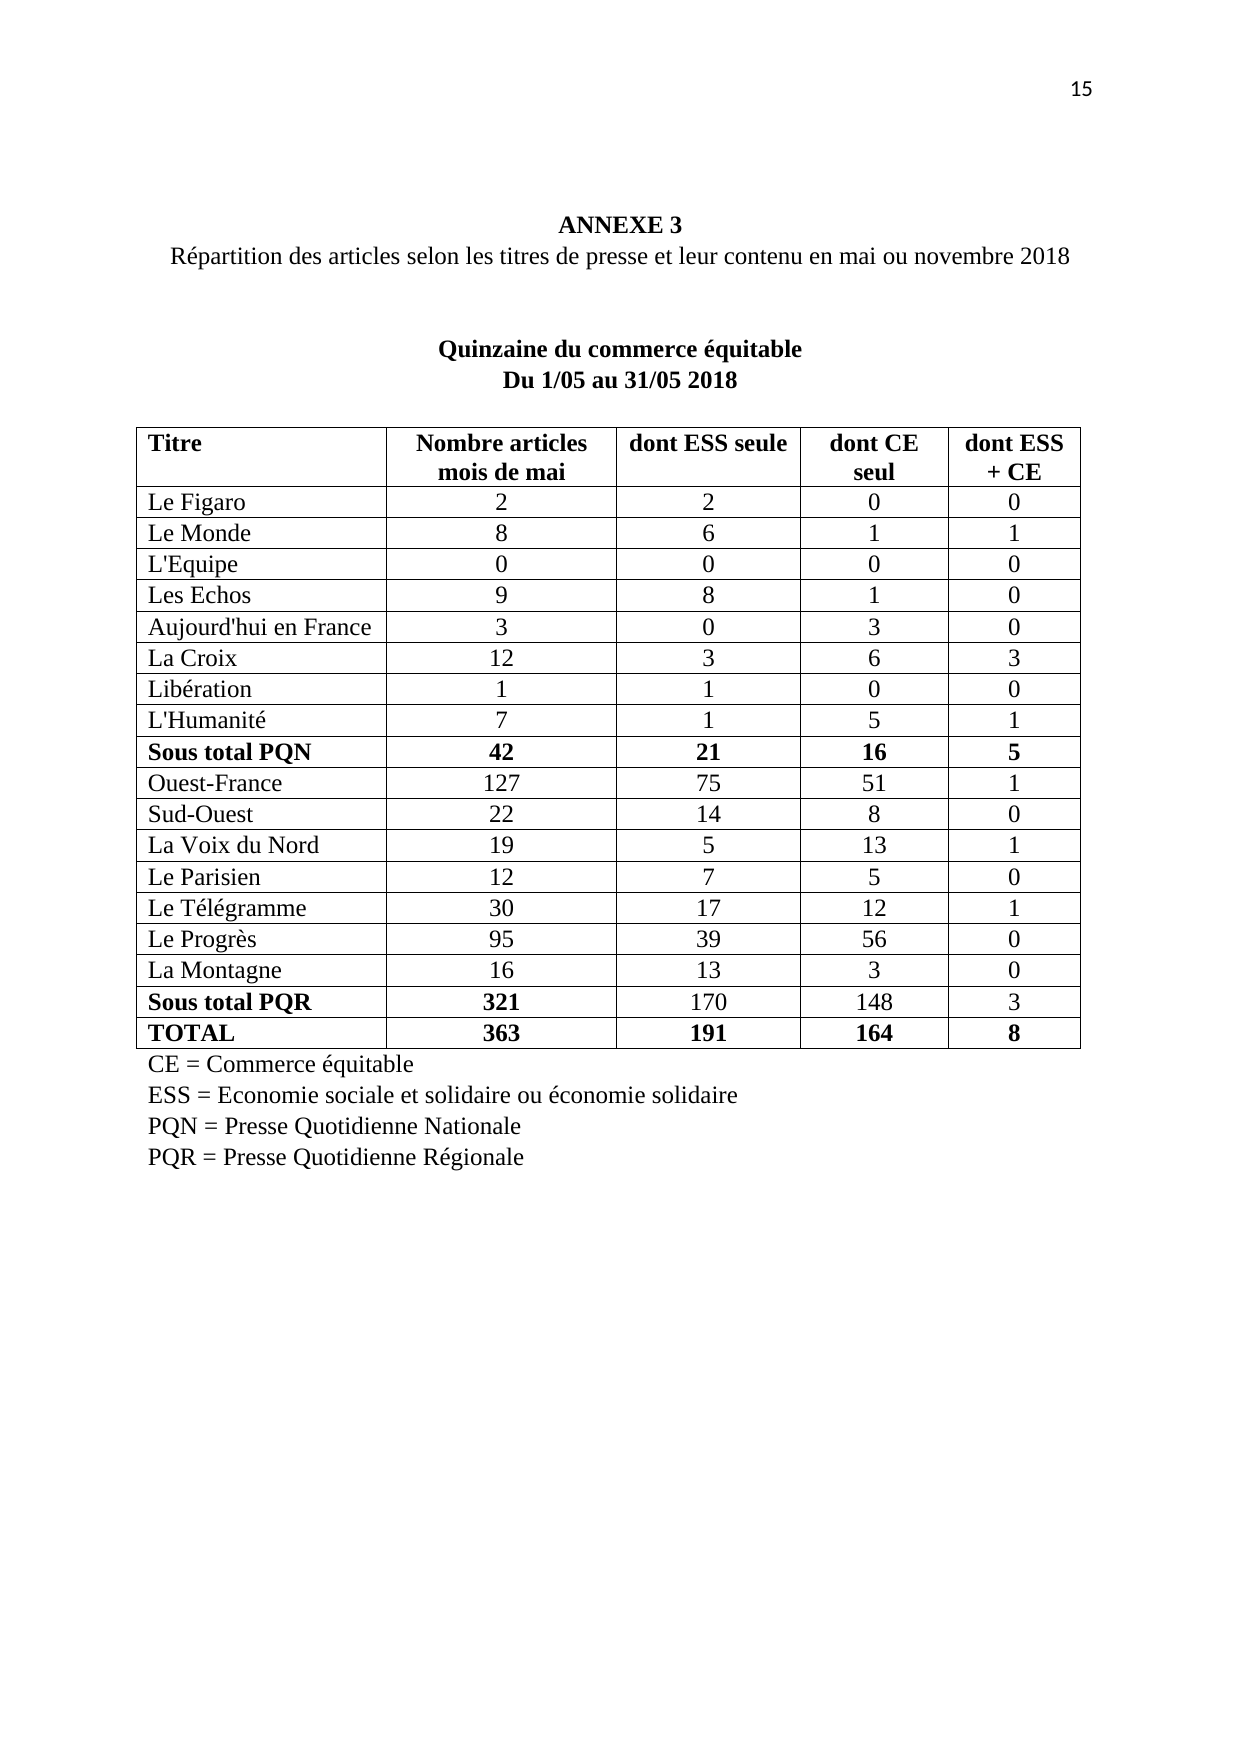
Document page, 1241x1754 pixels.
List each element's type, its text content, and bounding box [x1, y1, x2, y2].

table_cell La Montagne [137, 955, 386, 986]
table_cell Libération [137, 674, 386, 704]
table_cell 3 [801, 955, 948, 986]
table_cell 1 [949, 830, 1080, 861]
table_header Titre [137, 428, 386, 486]
table_cell 12 [387, 643, 616, 673]
table_cell 39 [617, 924, 800, 954]
table_cell 0 [801, 674, 948, 704]
table_cell 0 [949, 549, 1080, 579]
table_cell 5 [949, 737, 1080, 767]
text PQR = Presse Quotidienne Régionale [148, 1142, 1093, 1171]
table_cell Sous total PQN [137, 737, 386, 767]
table_cell 1 [617, 674, 800, 704]
table_cell 1 [949, 518, 1080, 548]
table_cell 321 [387, 987, 616, 1017]
table_cell La Voix du Nord [137, 830, 386, 861]
table_cell 17 [617, 893, 800, 923]
table_cell 1 [949, 768, 1080, 798]
table_cell 16 [387, 955, 616, 986]
table_cell 127 [387, 768, 616, 798]
table_cell Les Echos [137, 580, 386, 611]
text ANNEXE 3 [148, 210, 1093, 238]
table_cell 0 [949, 487, 1080, 517]
table_cell 6 [801, 643, 948, 673]
table_cell 363 [387, 1018, 616, 1048]
table_cell 13 [801, 830, 948, 861]
table_cell TOTAL [137, 1018, 386, 1048]
text PQN = Presse Quotidienne Nationale [148, 1111, 1093, 1140]
table_cell 14 [617, 799, 800, 829]
table_cell 1 [801, 518, 948, 548]
table_cell Le Monde [137, 518, 386, 548]
table_cell 0 [949, 955, 1080, 986]
table_cell 0 [617, 612, 800, 642]
table_cell 5 [801, 705, 948, 736]
table_cell Le Parisien [137, 862, 386, 892]
table_cell 191 [617, 1018, 800, 1048]
table_cell 5 [617, 830, 800, 861]
table_cell 8 [387, 518, 616, 548]
table_cell La Croix [137, 643, 386, 673]
table_cell 3 [949, 987, 1080, 1017]
table_cell 8 [949, 1018, 1080, 1048]
table_cell 0 [949, 799, 1080, 829]
table_header dont CE seul [801, 428, 948, 486]
table_cell 13 [617, 955, 800, 986]
table_cell 51 [801, 768, 948, 798]
table_cell 0 [949, 862, 1080, 892]
table_cell L'Equipe [137, 549, 386, 579]
table_cell 2 [617, 487, 800, 517]
table_cell 22 [387, 799, 616, 829]
table_cell 0 [801, 487, 948, 517]
table_cell 170 [617, 987, 800, 1017]
table_header dont ESS seule [617, 428, 800, 486]
table_cell Sud-Ouest [137, 799, 386, 829]
table_cell 0 [617, 549, 800, 579]
text Répartition des articles selon les titres de presse et leur contenu en mai ou novembre 2018 [148, 241, 1093, 269]
table_cell 2 [387, 487, 616, 517]
table_cell 3 [387, 612, 616, 642]
table_cell 12 [387, 862, 616, 892]
table_cell 8 [617, 580, 800, 611]
table_cell 3 [949, 643, 1080, 673]
table_cell 1 [387, 674, 616, 704]
table_header dont ESS + CE [949, 428, 1080, 486]
table_cell 3 [617, 643, 800, 673]
table_cell Le Figaro [137, 487, 386, 517]
table_cell 21 [617, 737, 800, 767]
table_cell 0 [387, 549, 616, 579]
table_cell 1 [949, 893, 1080, 923]
table_cell 8 [801, 799, 948, 829]
table_cell 3 [801, 612, 948, 642]
table_cell 0 [949, 580, 1080, 611]
table_cell 16 [801, 737, 948, 767]
table_cell 0 [949, 674, 1080, 704]
text Quinzaine du commerce équitable [148, 334, 1093, 363]
table_header Nombre articles mois de mai [387, 428, 616, 486]
table_cell 75 [617, 768, 800, 798]
table_cell Aujourd'hui en France [137, 612, 386, 642]
table_cell 9 [387, 580, 616, 611]
table_cell 19 [387, 830, 616, 861]
table_cell Sous total PQR [137, 987, 386, 1017]
table_cell 42 [387, 737, 616, 767]
table_cell 148 [801, 987, 948, 1017]
table_cell 0 [949, 612, 1080, 642]
table_cell 12 [801, 893, 948, 923]
table_cell Le Progrès [137, 924, 386, 954]
table_cell Le Télégramme [137, 893, 386, 923]
table_cell 0 [949, 924, 1080, 954]
table_cell 1 [801, 580, 948, 611]
table_cell 95 [387, 924, 616, 954]
table_cell L'Humanité [137, 705, 386, 736]
text ESS = Economie sociale et solidaire ou économie solidaire [148, 1080, 1093, 1109]
text Du 1/05 au 31/05 2018 [148, 365, 1093, 394]
table_cell 164 [801, 1018, 948, 1048]
table_cell 30 [387, 893, 616, 923]
text CE = Commerce équitable [148, 1049, 1093, 1078]
table_cell Ouest-France [137, 768, 386, 798]
table_cell 7 [387, 705, 616, 736]
table_cell 56 [801, 924, 948, 954]
table_cell 7 [617, 862, 800, 892]
table_cell 5 [801, 862, 948, 892]
table_cell 0 [801, 549, 948, 579]
table_cell 1 [617, 705, 800, 736]
table_cell 1 [949, 705, 1080, 736]
table_cell 6 [617, 518, 800, 548]
